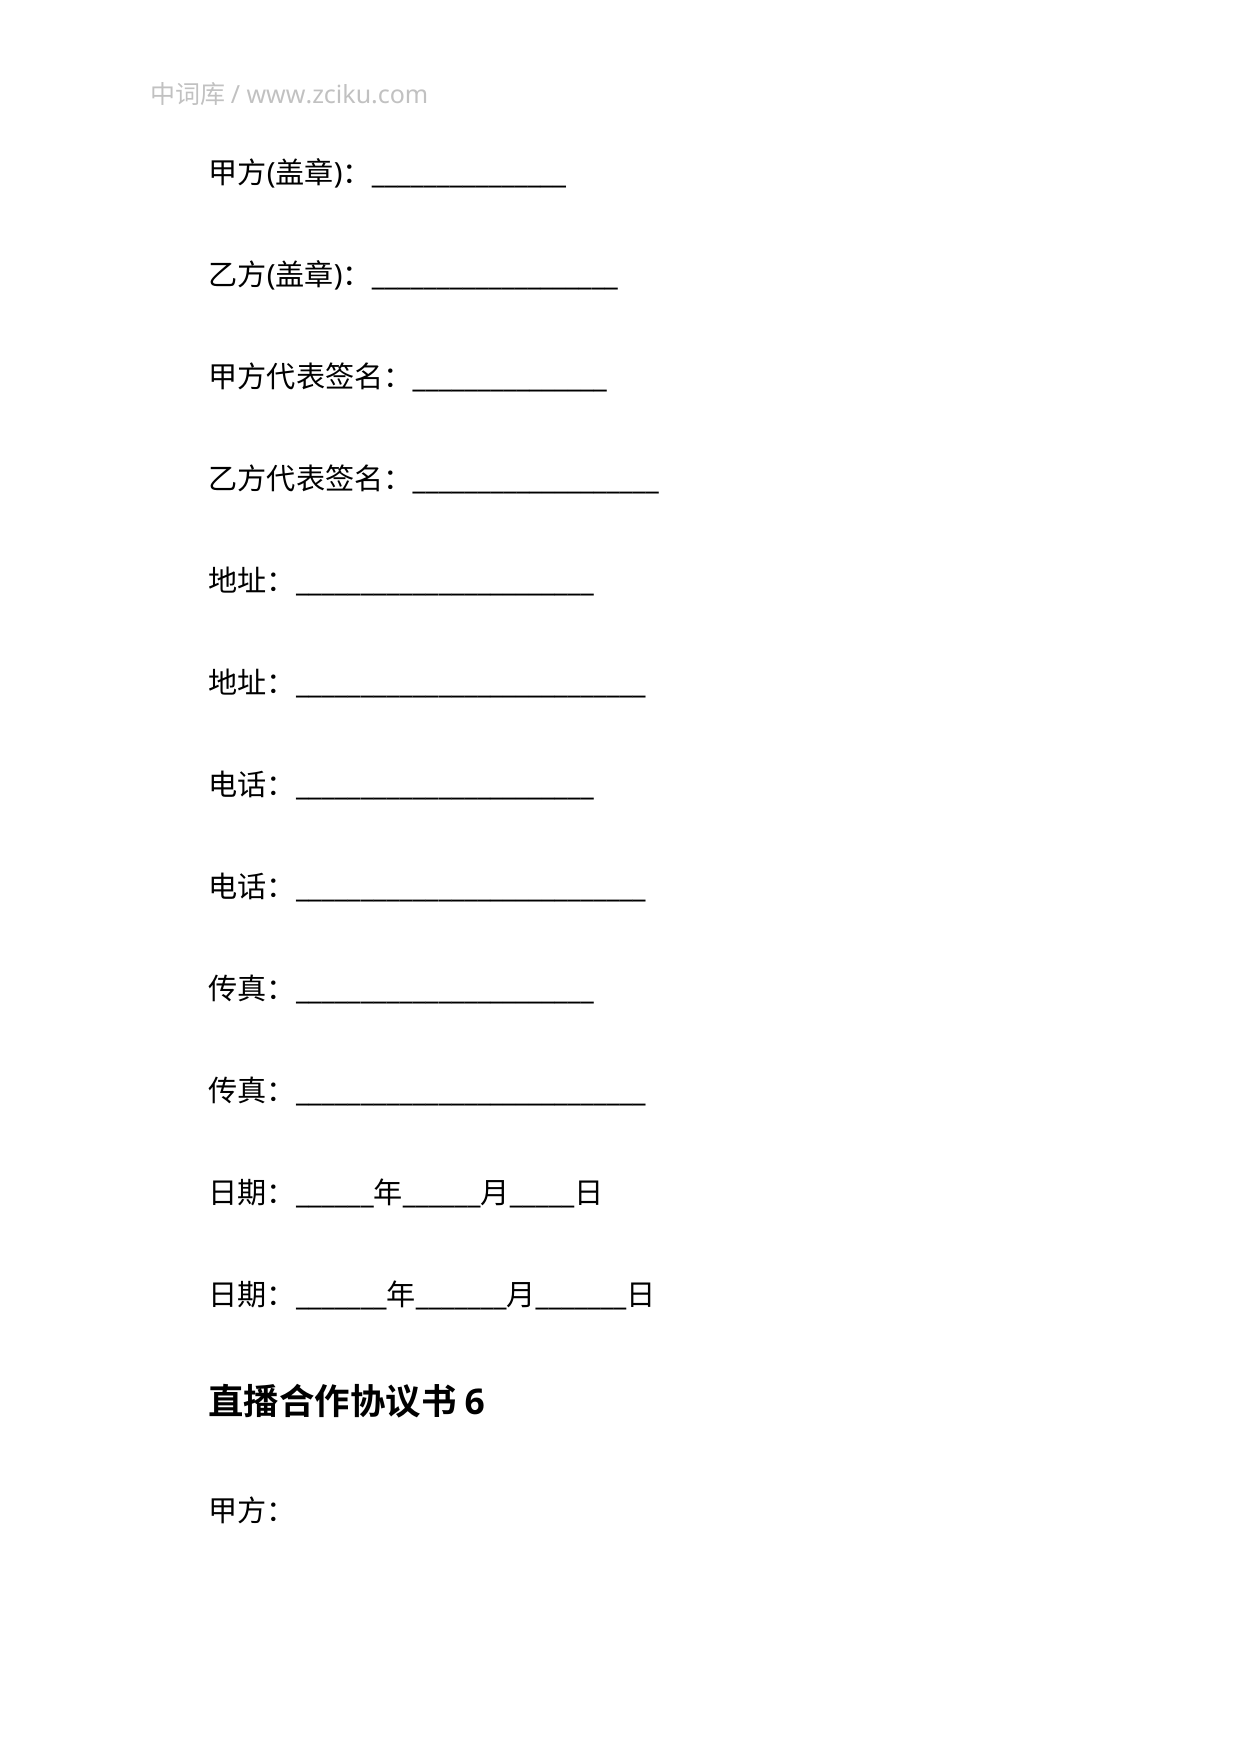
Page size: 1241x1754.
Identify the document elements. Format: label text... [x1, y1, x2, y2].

text 日期：______年______月_____日 [150, 1170, 1090, 1212]
text 甲方： [150, 1487, 1090, 1529]
text 电话：___________________________ [150, 864, 1090, 906]
text 电话：_______________________ [150, 762, 1090, 804]
text 甲方代表签名：_______________ [150, 354, 1090, 396]
text 地址：___________________________ [150, 660, 1090, 702]
text 传真：_______________________ [150, 966, 1090, 1008]
text 乙方代表签名：___________________ [150, 456, 1090, 498]
text 甲方(盖章)：_______________ [150, 150, 1090, 192]
text 直播合作协议书 6 [150, 1374, 1090, 1425]
text 日期：_______年_______月_______日 [150, 1272, 1090, 1314]
text 乙方(盖章)：___________________ [150, 252, 1090, 294]
text 地址：_______________________ [150, 558, 1090, 600]
text 传真：___________________________ [150, 1068, 1090, 1110]
